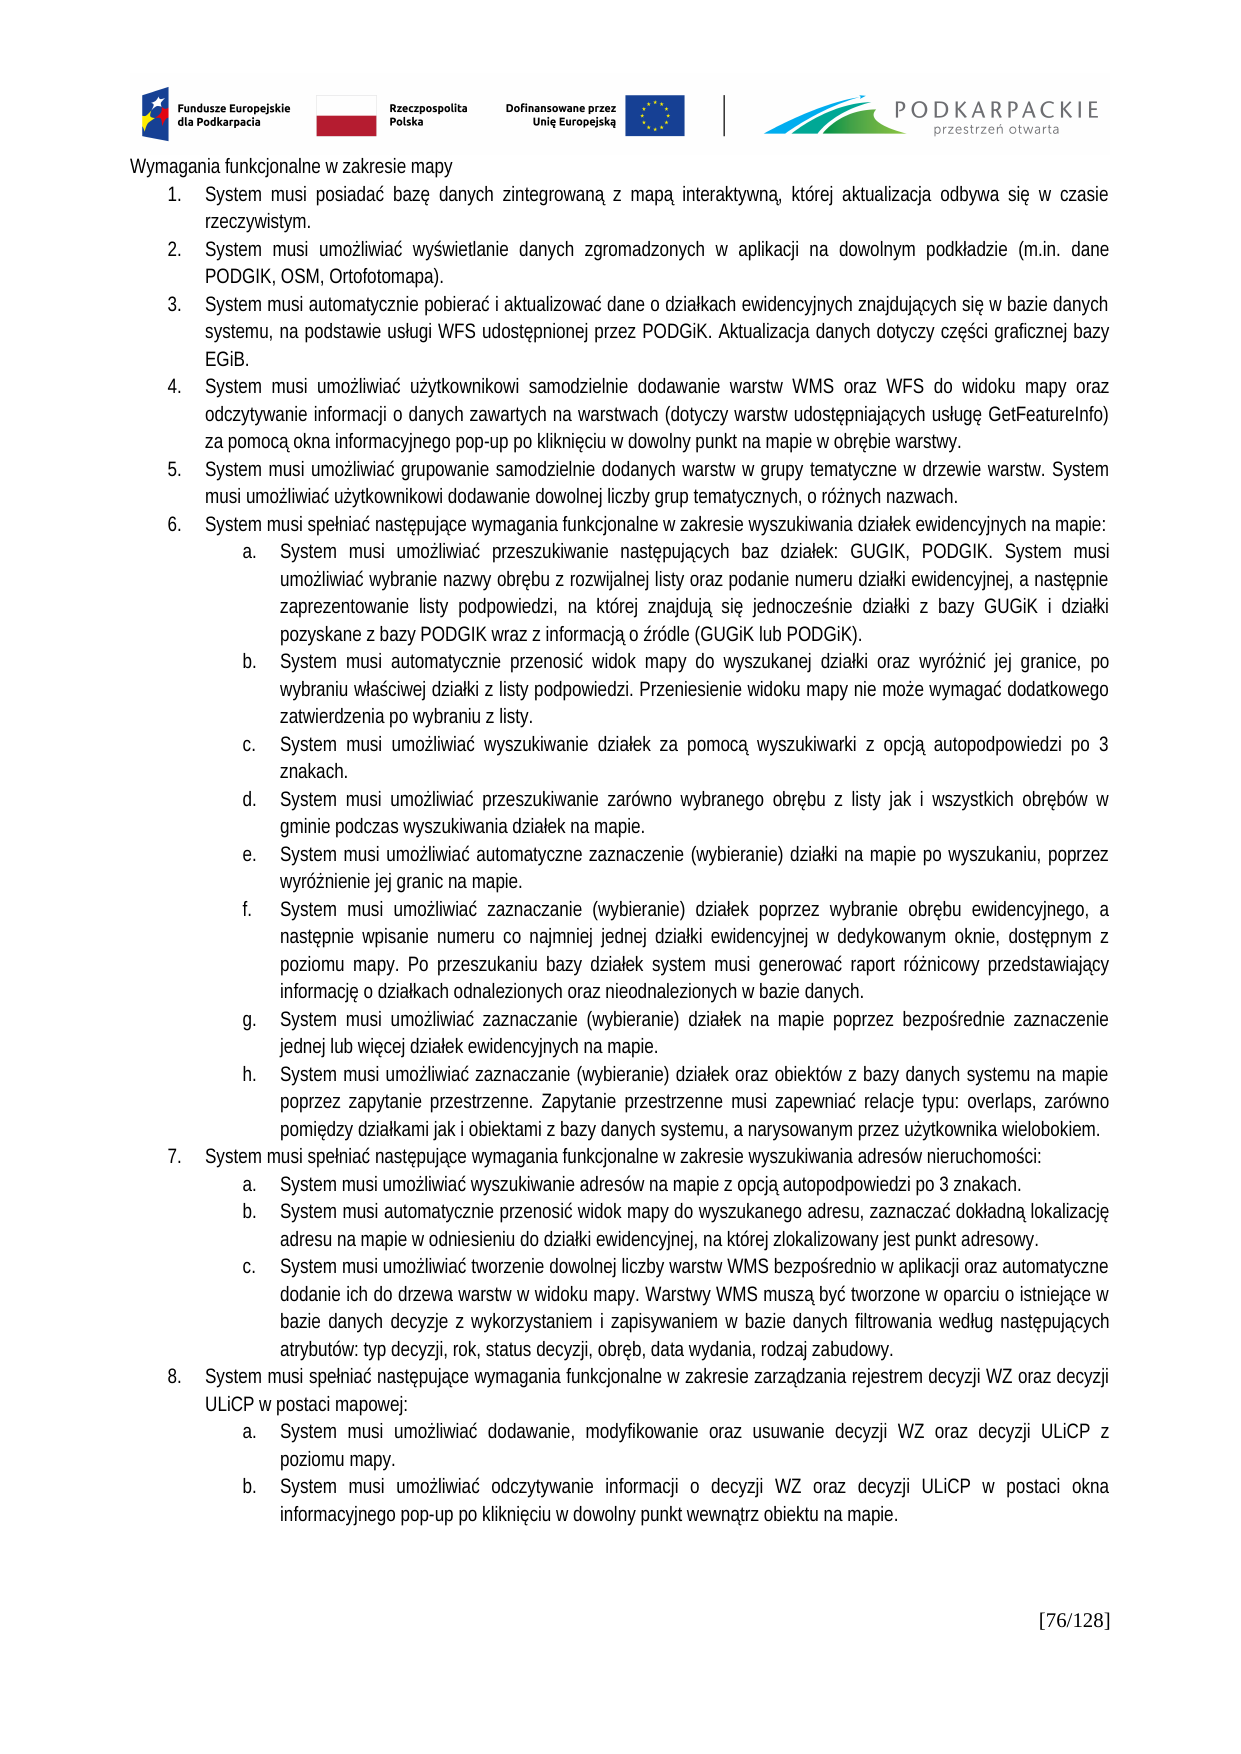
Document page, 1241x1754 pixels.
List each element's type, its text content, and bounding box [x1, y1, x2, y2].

list System musi umożliwiać wyszukiwanie adresów na mapie z opcją autopodpowiedzi po 3 znakach. [242, 1172, 1110, 1196]
list System musi umożliwiać wyświetlanie danych zgromadzonych w aplikacji na dowolnym podkładzie (m.in. dane PODGIK, OSM, Ortofotomapa). [167, 237, 1110, 288]
picture [129, 73, 1111, 155]
list System musi umożliwiać tworzenie dowolnej liczby warstw WMS bezpośrednio w aplikacji oraz automatyczne dodanie ich do drzewa warstw w widoku mapy. Warstwy WMS muszą być tworzone w oparciu o istniejące w bazie danych decyzje z wykorzystaniem i zapisywaniem w bazie danych filtrowania według następujących atrybutów: typ decyzji, rok, status decyzji, obręb, data wydania, rodzaj zabudowy. [242, 1254, 1110, 1361]
list System musi posiadać bazę danych zintegrowaną z mapą interaktywną, której aktualizacja odbywa się w czasie rzeczywistym. [167, 182, 1110, 233]
list System musi umożliwiać grupowanie samodzielnie dodanych warstw w grupy tematyczne w drzewie warstw. System musi umożliwiać użytkownikowi dodawanie dowolnej liczby grup tematycznych, o różnych nazwach. [167, 457, 1110, 508]
list System musi umożliwiać użytkownikowi samodzielnie dodawanie warstw WMS oraz WFS do widoku mapy oraz odczytywanie informacji o danych zawartych na warstwach (dotyczy warstw udostępniających usługę GetFeatureInfo) za pomocą okna informacyjnego pop-up po kliknięciu w dowolny punkt na mapie w obrębie warstwy. [167, 374, 1110, 453]
list System musi umożliwiać odczytywanie informacji o decyzji WZ oraz decyzji ULiCP w postaci okna informacyjnego pop-up po kliknięciu w dowolny punkt wewnątrz obiektu na mapie. [242, 1474, 1110, 1526]
list System musi umożliwiać zaznaczanie (wybieranie) działek poprzez wybranie obrębu ewidencyjnego, a następnie wpisanie numeru co najmniej jednej działki ewidencyjnej w dedykowanym oknie, dostępnym z poziomu mapy. Po przeszukaniu bazy działek system musi generować raport różnicowy przedstawiający informację o działkach odnalezionych oraz nieodnalezionych w bazie danych. [242, 897, 1110, 1003]
subtitle Wymagania funkcjonalne w zakresie mapy [130, 155, 1110, 178]
list System musi umożliwiać dodawanie, modyfikowanie oraz usuwanie decyzji WZ oraz decyzji ULiCP z poziomu mapy. [242, 1419, 1110, 1471]
list System musi umożliwiać zaznaczanie (wybieranie) działek oraz obiektów z bazy danych systemu na mapie poprzez zapytanie przestrzenne. Zapytanie przestrzenne musi zapewniać relacje typu: overlaps, zarówno pomiędzy działkami jak i obiektami z bazy danych systemu, a narysowanym przez użytkownika wielobokiem. [242, 1062, 1110, 1141]
list System musi umożliwiać przeszukiwanie następujących baz działek: GUGIK, PODGIK. System musi umożliwiać wybranie nazwy obrębu z rozwijalnej listy oraz podanie numeru działki ewidencyjnej, a następnie zaprezentowanie listy podpowiedzi, na której znajdują się jednocześnie działki z bazy GUGiK i działki pozyskane z bazy PODGIK wraz z informacją o źródle (GUGiK lub PODGiK). [242, 539, 1110, 646]
list System musi spełniać następujące wymagania funkcjonalne w zakresie wyszukiwania adresów nieruchomości: [167, 1144, 1110, 1168]
list System musi automatycznie przenosić widok mapy do wyszukanej działki oraz wyróżnić jej granice, po wybraniu właściwej działki z listy podpowiedzi. Przeniesienie widoku mapy nie może wymagać dodatkowego zatwierdzenia po wybraniu z listy. [242, 649, 1110, 728]
list System musi umożliwiać automatyczne zaznaczenie (wybieranie) działki na mapie po wyszukaniu, poprzez wyróżnienie jej granic na mapie. [242, 842, 1110, 893]
list System musi automatycznie przenosić widok mapy do wyszukanego adresu, zaznaczać dokładną lokalizację adresu na mapie w odniesieniu do działki ewidencyjnej, na której zlokalizowany jest punkt adresowy. [242, 1199, 1110, 1251]
list System musi spełniać następujące wymagania funkcjonalne w zakresie wyszukiwania działek ewidencyjnych na mapie: [167, 512, 1110, 536]
list System musi umożliwiać przeszukiwanie zarówno wybranego obrębu z listy jak i wszystkich obrębów w gminie podczas wyszukiwania działek na mapie. [242, 787, 1110, 838]
list System musi automatycznie pobierać i aktualizować dane o działkach ewidencyjnych znajdujących się w bazie danych systemu, na podstawie usługi WFS udostępnionej przez PODGiK. Aktualizacja danych dotyczy części graficznej bazy EGiB. [167, 292, 1110, 371]
list System musi umożliwiać zaznaczanie (wybieranie) działek na mapie poprzez bezpośrednie zaznaczenie jednej lub więcej działek ewidencyjnych na mapie. [242, 1007, 1110, 1058]
list System musi spełniać następujące wymagania funkcjonalne w zakresie zarządzania rejestrem decyzji WZ oraz decyzji ULiCP w postaci mapowej: [167, 1364, 1110, 1416]
list System musi umożliwiać wyszukiwanie działek za pomocą wyszukiwarki z opcją autopodpowiedzi po 3 znakach. [242, 732, 1110, 783]
